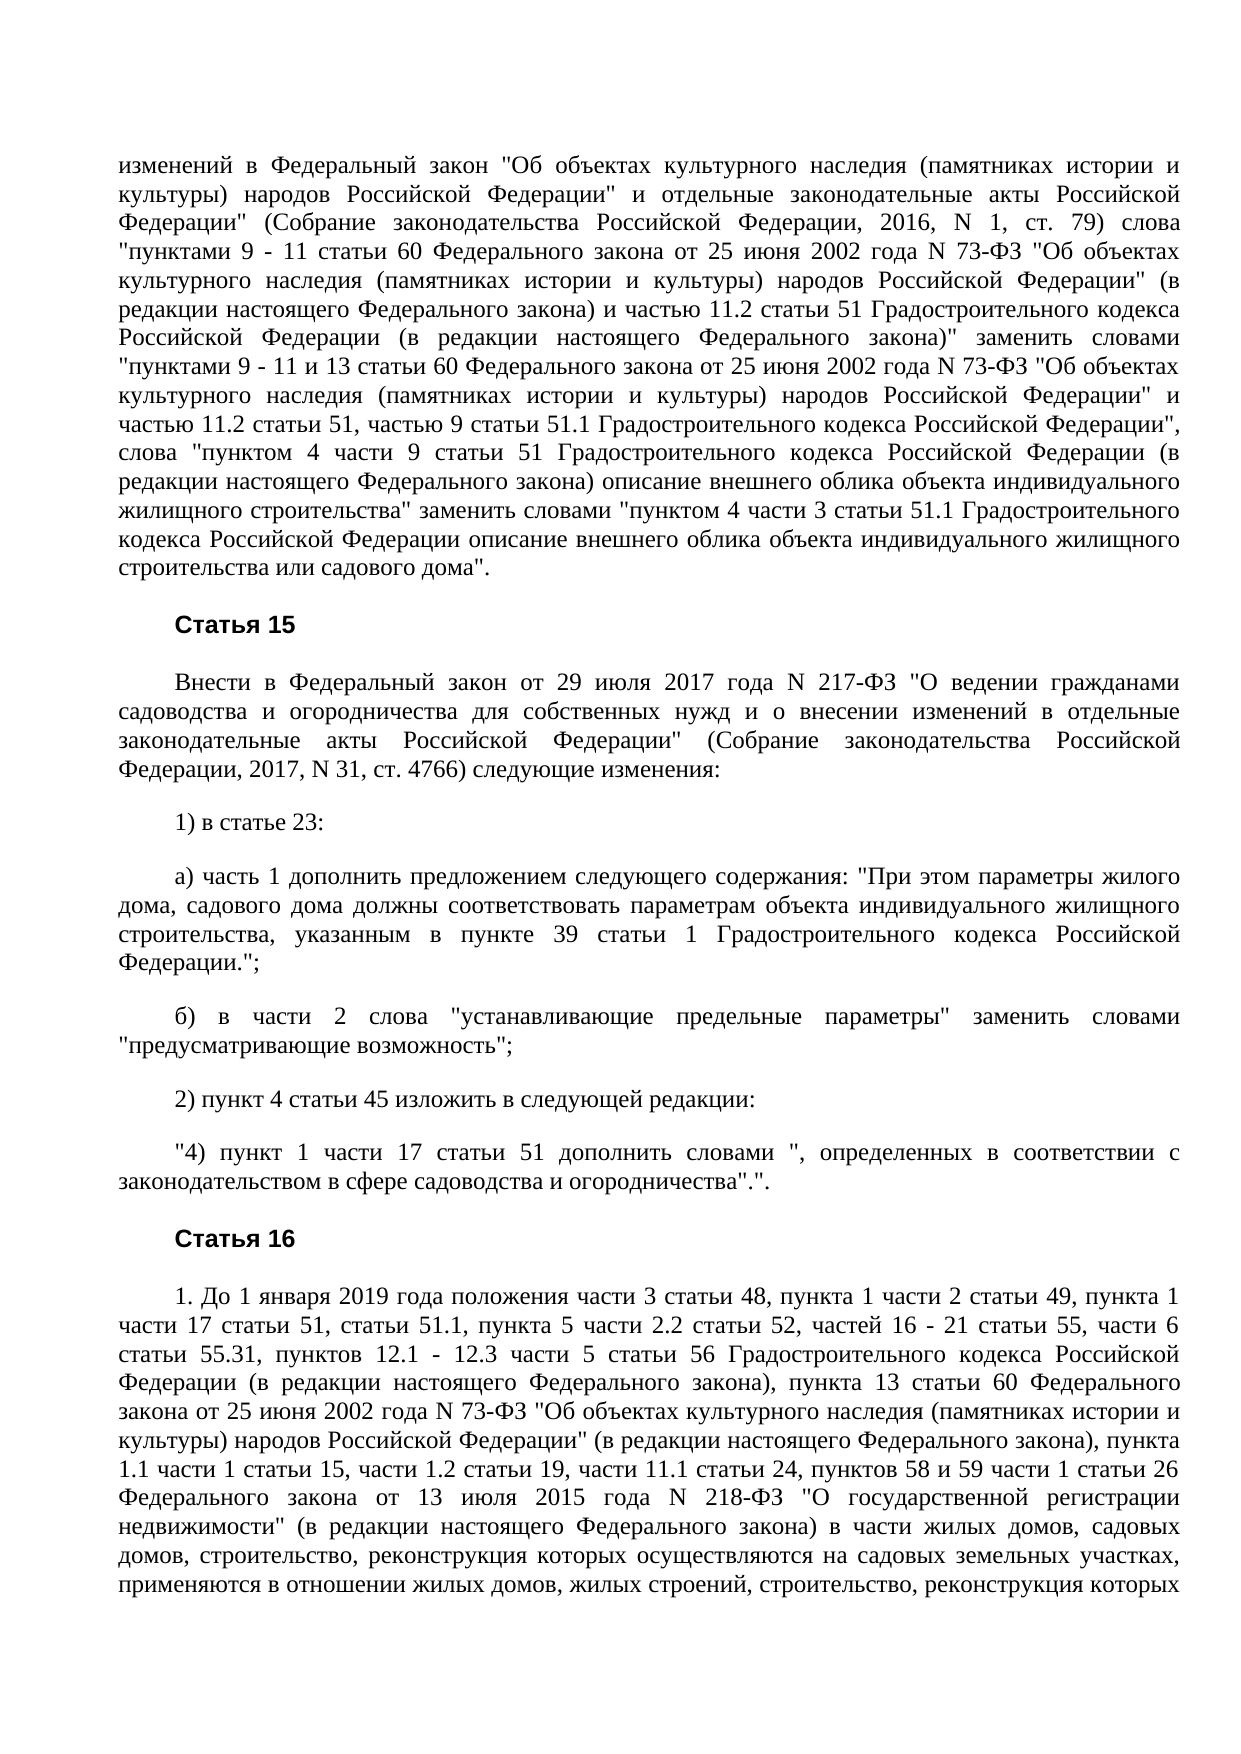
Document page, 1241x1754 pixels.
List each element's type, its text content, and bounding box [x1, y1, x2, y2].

text 1) в статье 23: [118, 807, 1181, 836]
text а) часть 1 дополнить предложением следующего содержания: "При этом параметры жилого дома, садового дома должны соответствовать параметрам объекта индивидуального жилищного строительства, указанным в пункте 39 статьи 1 Градостроительного кодекса Российской Федерации."; [118, 861, 1181, 976]
title Статья 15 [118, 610, 1181, 639]
title Статья 16 [118, 1224, 1181, 1252]
text б) в части 2 слова "устанавливающие предельные параметры" заменить словами "предусматривающие возможность"; [118, 1001, 1181, 1059]
text "4) пункт 1 части 17 статьи 51 дополнить словами ", определенных в соответствии с законодательством в сфере садоводства и огородничества".". [118, 1137, 1181, 1195]
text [118, 150, 1181, 581]
text 2) пункт 4 статьи 45 изложить в следующей редакции: [118, 1084, 1181, 1112]
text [118, 1281, 1181, 1597]
text Внести в Федеральный закон от 29 июля 2017 года N 217-ФЗ "О ведении гражданами садоводства и огородничества для собственных нужд и о внесении изменений в отдельные законодательные акты Российской Федерации" (Собрание законодательства Российской Федерации, 2017, N 31, ст. 4766) следующие изменения: [118, 667, 1181, 782]
